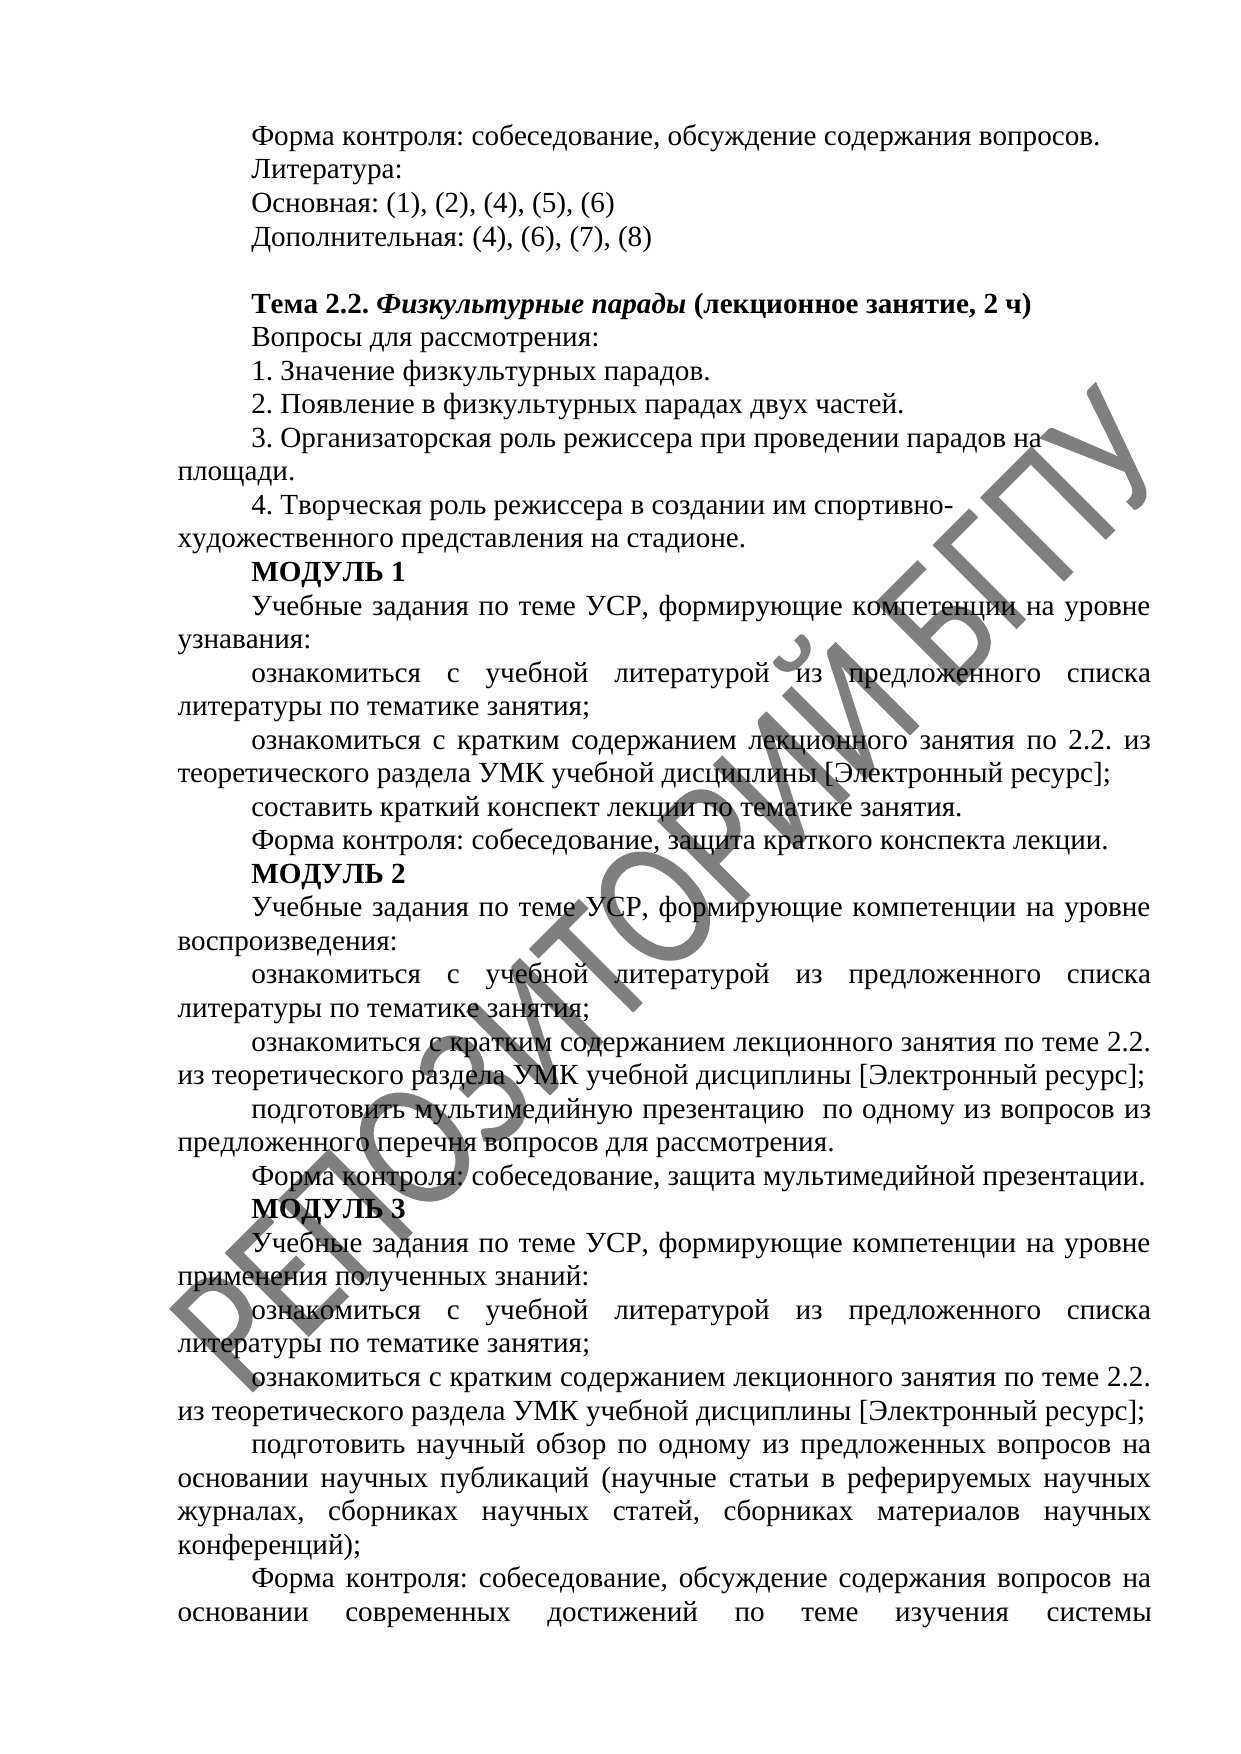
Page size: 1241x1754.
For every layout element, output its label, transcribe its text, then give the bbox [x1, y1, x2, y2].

text подготовить научный обзор по одному из предложенных вопросов на основании научных публикаций (научные статьи в реферируемых научных журналах, сборниках научных статей, сборниках материалов научных конференций); [177, 1426, 1152, 1560]
text ознакомиться с учебной литературой из предложенного списка литературы по тематике занятия; [177, 655, 1152, 722]
text подготовить мультимедийную презентацию по одному из вопросов из предложенного перечня вопросов для рассмотрения. [177, 1091, 1152, 1158]
text Учебные задания по теме УСР, формирующие компетенции на уровне воспроизведения: [177, 889, 1152, 957]
text 3. Организаторская роль режиссера при проведении парадов на площади. [177, 420, 1152, 487]
text ознакомиться с учебной литературой из предложенного списка литературы по тематике занятия; [177, 1292, 1152, 1359]
text ознакомиться с кратким содержанием лекционного занятия по теме 2.2. из теоретического раздела УМК учебной дисциплины [Электронный ресурс]; [177, 1024, 1152, 1091]
text Тема 2.2. Физкультурные парады (лекционное занятие, 2 ч) [177, 286, 1152, 319]
text ознакомиться с учебной литературой из предложенного списка литературы по тематике занятия; [177, 957, 1152, 1024]
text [177, 1560, 1152, 1627]
text Литература: [177, 152, 1152, 185]
text 4. Творческая роль режиссера в создании им спортивно-художественного представления на стадионе. [177, 487, 1152, 554]
text Форма контроля: собеседование, защита краткого конспекта лекции. [177, 822, 1152, 856]
text МОДУЛЬ 3 [177, 1191, 1152, 1225]
text Дополнительная: (4), (6), (7), (8) [177, 219, 1152, 252]
text МОДУЛЬ 1 [177, 554, 1152, 588]
text 2. Появление в физкультурных парадах двух частей. [177, 386, 1152, 420]
text Форма контроля: собеседование, обсуждение содержания вопросов. [177, 118, 1152, 152]
text МОДУЛЬ 2 [177, 856, 1152, 889]
text ознакомиться с кратким содержанием лекционного занятия по 2.2. из теоретического раздела УМК учебной дисциплины [Электронный ресурс]; [177, 722, 1152, 789]
text Учебные задания по теме УСР, формирующие компетенции на уровне применения полученных знаний: [177, 1225, 1152, 1292]
text ознакомиться с кратким содержанием лекционного занятия по теме 2.2. из теоретического раздела УМК учебной дисциплины [Электронный ресурс]; [177, 1359, 1152, 1426]
text 1. Значение физкультурных парадов. [177, 353, 1152, 386]
text составить краткий конспект лекции по тематике занятия. [177, 789, 1152, 822]
text Учебные задания по теме УСР, формирующие компетенции на уровне узнавания: [177, 588, 1152, 655]
text Основная: (1), (2), (4), (5), (6) [177, 185, 1152, 219]
text Вопросы для рассмотрения: [177, 319, 1152, 353]
text Форма контроля: собеседование, защита мультимедийной презентации. [177, 1158, 1152, 1191]
